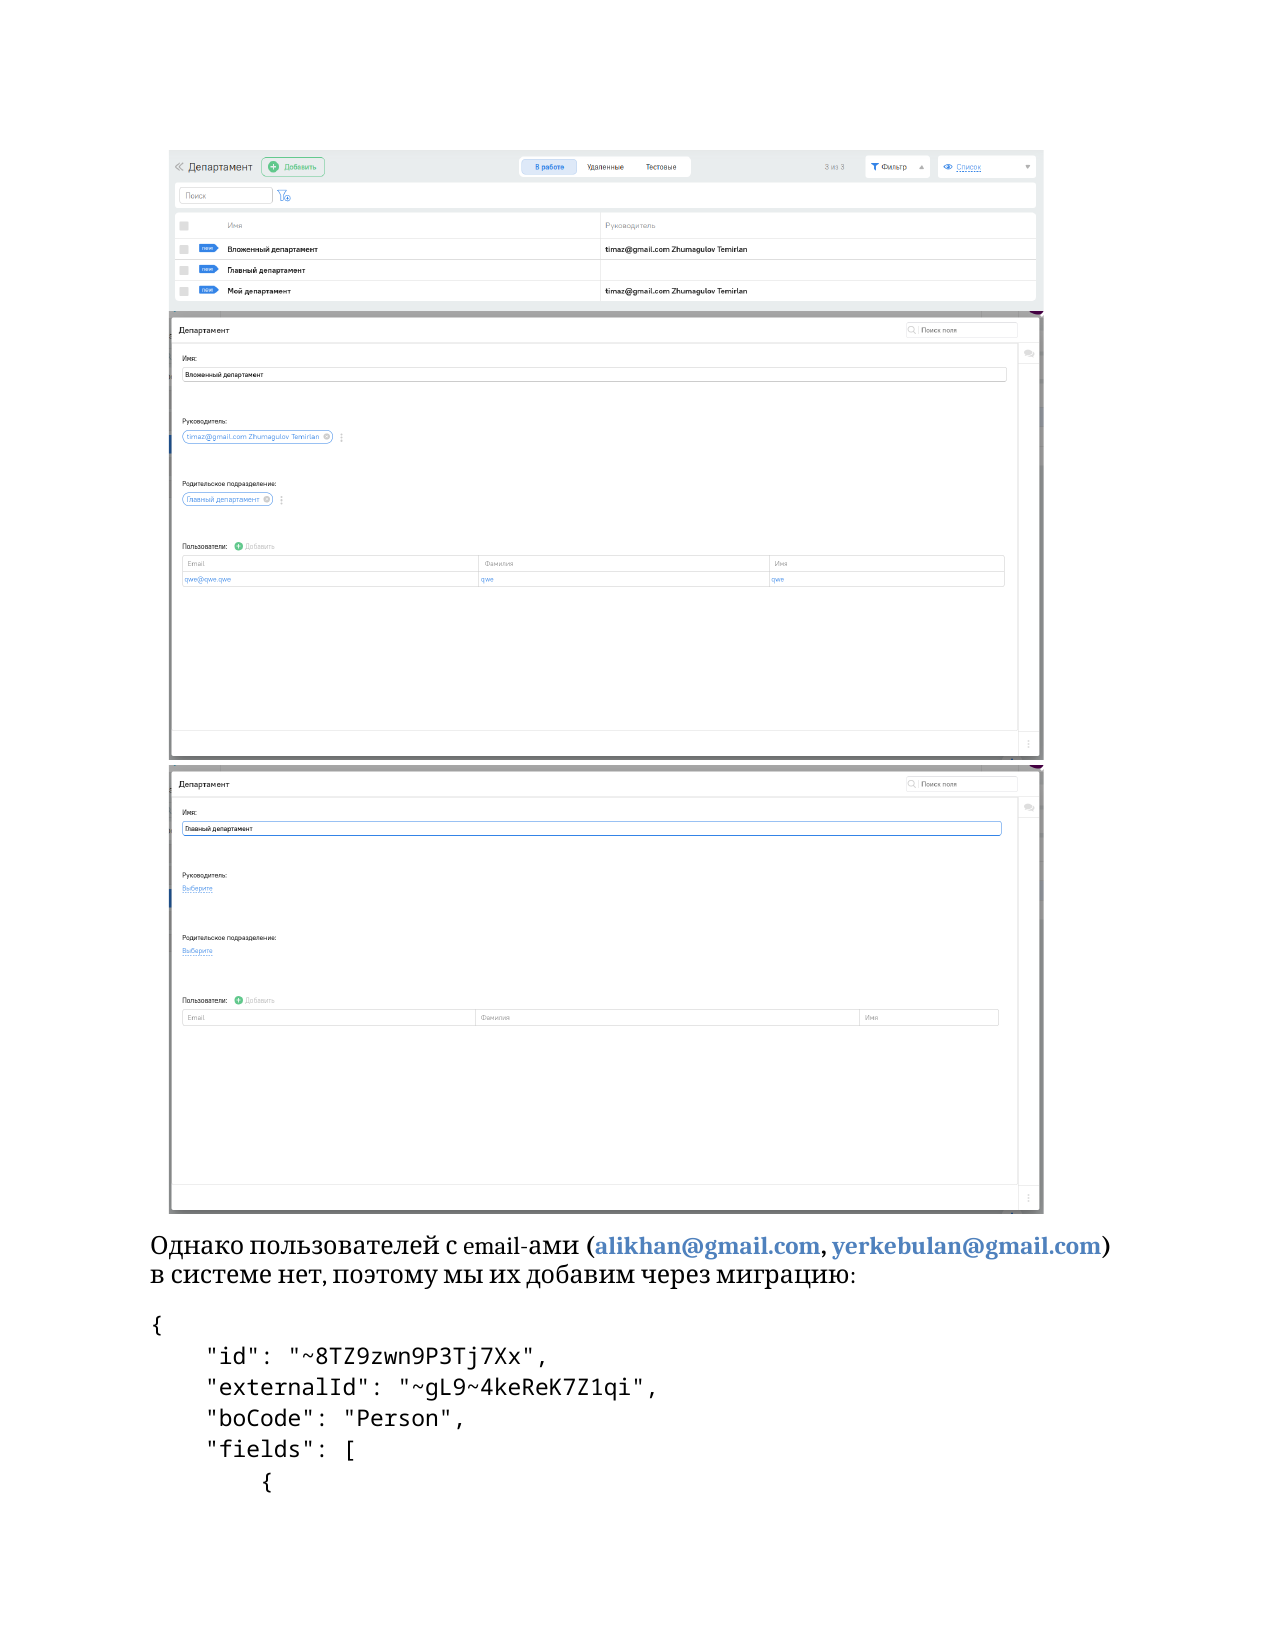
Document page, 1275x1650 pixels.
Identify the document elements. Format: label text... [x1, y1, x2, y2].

text Однако пользователей с email-ами (alikhan@gmail.com, yerkebulan@gmail.com) в системе нет, поэтому мы их добавим через миграцию: [150, 1232, 1125, 1289]
picture [168, 765, 1044, 1214]
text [150, 1308, 1125, 1496]
picture [168, 150, 1044, 760]
